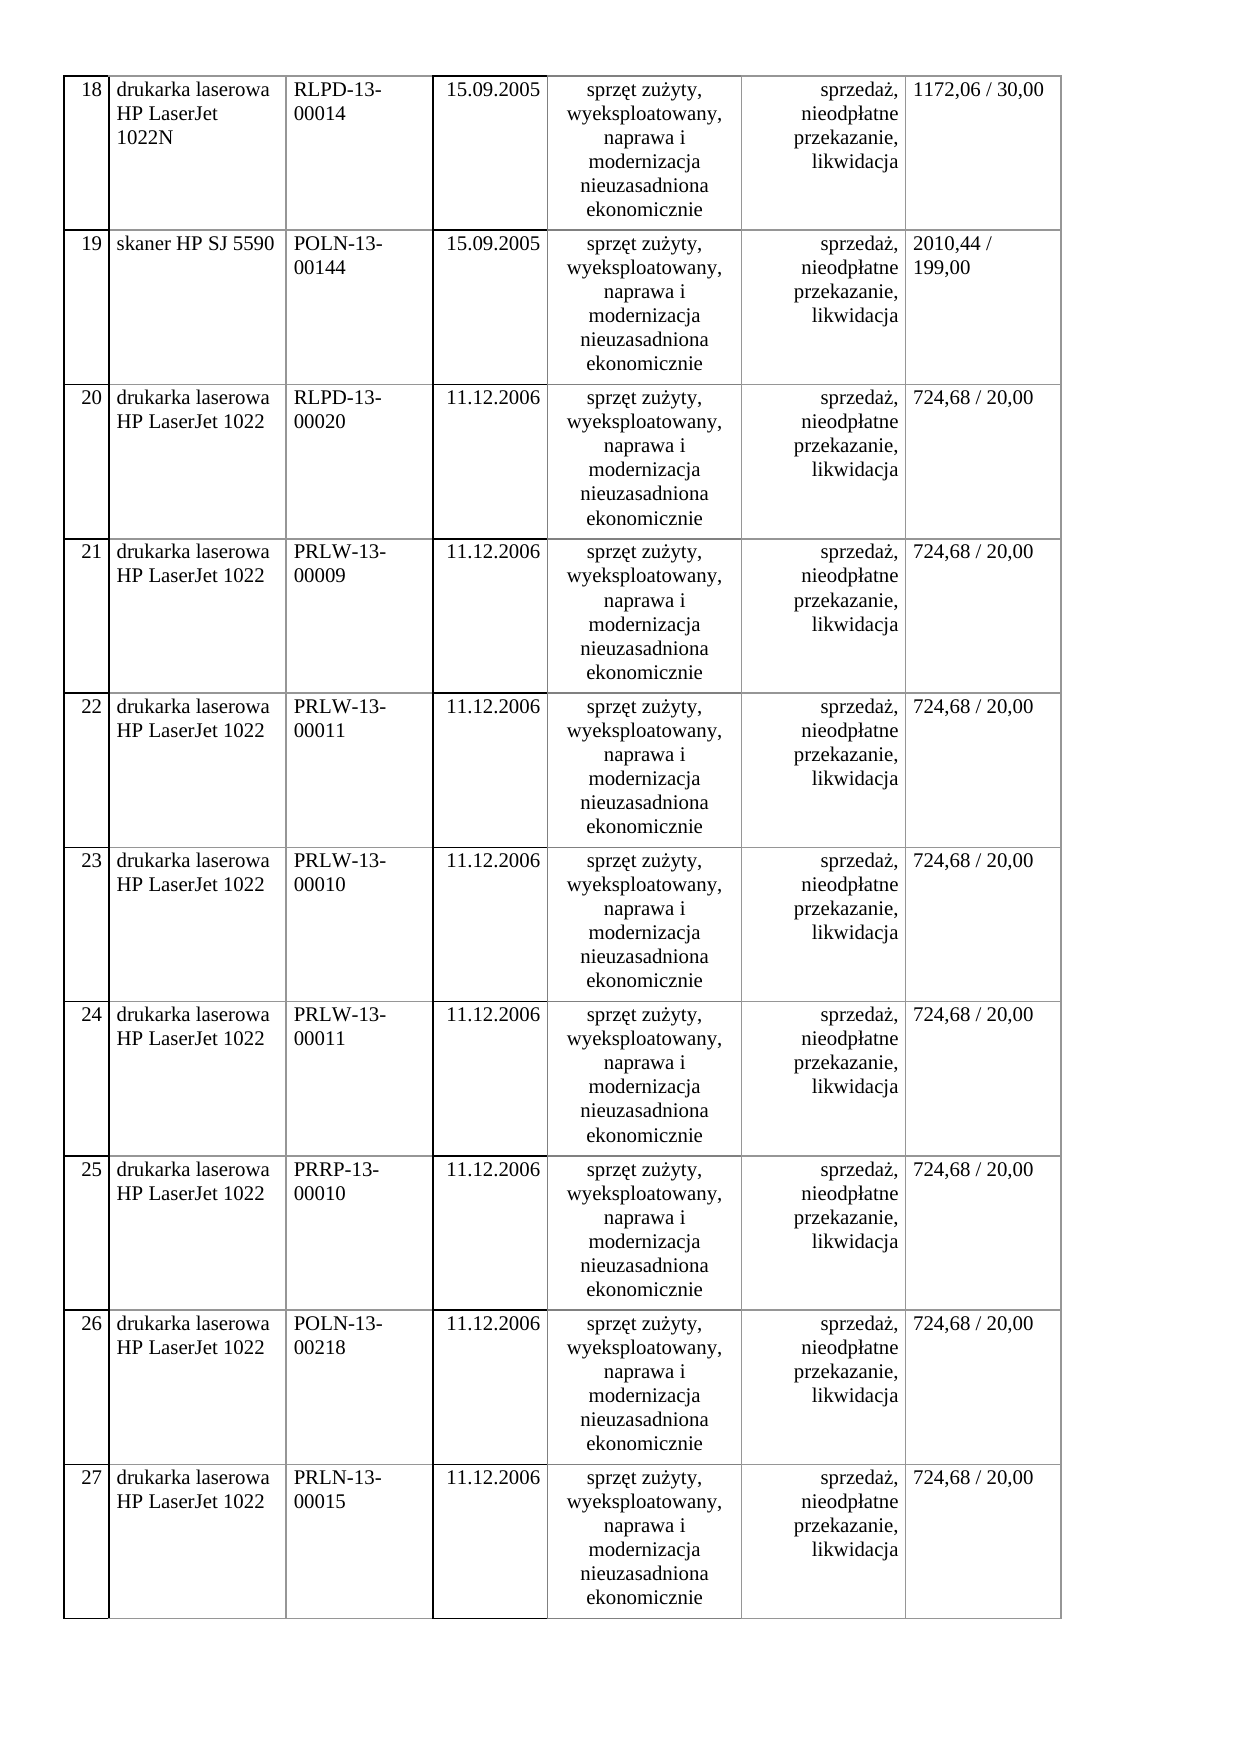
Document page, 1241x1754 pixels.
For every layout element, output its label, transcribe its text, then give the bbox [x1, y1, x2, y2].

table_cell sprzęt zużyty, wyeksploatowany, naprawa i modernizacja nieuzasadniona ekonomicznie [548, 231, 741, 383]
table_cell 1172,06 / 30,00 [906, 77, 1060, 229]
table_cell drukarka laserowa HP LaserJet 1022 [110, 1465, 285, 1618]
table_cell 24 [65, 1002, 108, 1155]
table_cell drukarka laserowa HP LaserJet 1022 [110, 848, 285, 1001]
table_cell sprzęt zużyty, wyeksploatowany, naprawa i modernizacja nieuzasadniona ekonomicznie [548, 1002, 741, 1155]
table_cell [742, 77, 905, 229]
table_cell 724,68 / 20,00 [906, 540, 1060, 692]
table_cell PRRP-13-00010 [287, 1157, 432, 1309]
table_cell POLN-13-00218 [287, 1311, 432, 1463]
table_cell sprzedaż, nieodpłatne przekazanie, likwidacja [742, 385, 905, 538]
table_cell 724,68 / 20,00 [906, 848, 1060, 1001]
table_cell 724,68 / 20,00 [906, 1465, 1060, 1618]
table_cell drukarka laserowa HP LaserJet 1022 [110, 694, 285, 846]
table_cell 2010,44 / 199,00 [906, 231, 1060, 383]
table_cell RLPD-13-00020 [287, 385, 432, 538]
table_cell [548, 1465, 741, 1618]
table_cell sprzęt zużyty, wyeksploatowany, naprawa i modernizacja nieuzasadniona ekonomicznie [548, 1311, 741, 1463]
table_cell 25 [65, 1157, 108, 1309]
table_cell PRLW-13-00011 [287, 694, 432, 846]
table_cell 724,68 / 20,00 [906, 1002, 1060, 1155]
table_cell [742, 1465, 905, 1618]
table_cell sprzęt zużyty, wyeksploatowany, naprawa i modernizacja nieuzasadniona ekonomicznie [548, 694, 741, 846]
table_cell sprzęt zużyty, wyeksploatowany, naprawa i modernizacja nieuzasadniona ekonomicznie [548, 1157, 741, 1309]
table_cell sprzedaż, nieodpłatne przekazanie, likwidacja [742, 1311, 905, 1463]
table_cell 11.12.2006 [434, 1311, 547, 1463]
table_cell PRLW-13-00010 [287, 848, 432, 1001]
table_cell 724,68 / 20,00 [906, 1157, 1060, 1309]
table_cell drukarka laserowa HP LaserJet 1022 [110, 385, 285, 538]
table_cell 23 [65, 848, 108, 1001]
table_cell sprzedaż, nieodpłatne przekazanie, likwidacja [742, 1157, 905, 1309]
table_cell 11.12.2006 [434, 1157, 547, 1309]
table_cell 15.09.2005 [434, 77, 547, 229]
table_cell RLPD-13-00014 [287, 77, 432, 229]
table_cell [548, 77, 741, 229]
table_cell sprzedaż, nieodpłatne przekazanie, likwidacja [742, 848, 905, 1001]
table_cell sprzedaż, nieodpłatne przekazanie, likwidacja [742, 1002, 905, 1155]
table_cell drukarka laserowa HP LaserJet 1022 [110, 1002, 285, 1155]
table_cell 22 [65, 694, 108, 846]
table_cell skaner HP SJ 5590 [110, 231, 285, 383]
table_cell drukarka laserowa HP LaserJet 1022 [110, 1157, 285, 1309]
table_cell 26 [65, 1311, 108, 1463]
table_cell sprzedaż, nieodpłatne przekazanie, likwidacja [742, 694, 905, 846]
table_cell 11.12.2006 [434, 540, 547, 692]
table_cell 724,68 / 20,00 [906, 694, 1060, 846]
table_cell sprzęt zużyty, wyeksploatowany, naprawa i modernizacja nieuzasadniona ekonomicznie [548, 848, 741, 1001]
table_cell sprzedaż, nieodpłatne przekazanie, likwidacja [742, 231, 905, 383]
table_cell 11.12.2006 [434, 1465, 547, 1618]
table_cell drukarka laserowa HP LaserJet 1022 [110, 1311, 285, 1463]
table_cell 11.12.2006 [434, 1002, 547, 1155]
table_cell 11.12.2006 [434, 694, 547, 846]
table_cell 19 [65, 231, 108, 383]
table_cell PRLW-13-00009 [287, 540, 432, 692]
table_cell POLN-13-00144 [287, 231, 432, 383]
table_cell drukarka laserowa HP LaserJet 1022N [110, 77, 285, 229]
table_cell 27 [65, 1465, 108, 1618]
table_cell 724,68 / 20,00 [906, 1311, 1060, 1463]
table_cell PRLN-13-00015 [287, 1465, 432, 1618]
table_cell sprzęt zużyty, wyeksploatowany, naprawa i modernizacja nieuzasadniona ekonomicznie [548, 385, 741, 538]
table_cell 11.12.2006 [434, 385, 547, 538]
table_cell 11.12.2006 [434, 848, 547, 1001]
table_cell drukarka laserowa HP LaserJet 1022 [110, 540, 285, 692]
table_cell sprzedaż, nieodpłatne przekazanie, likwidacja [742, 540, 905, 692]
table_cell 20 [65, 385, 108, 538]
table_cell PRLW-13-00011 [287, 1002, 432, 1155]
table_cell 21 [65, 540, 108, 692]
table_cell 18 [65, 77, 108, 229]
table_cell 15.09.2005 [434, 231, 547, 383]
table_cell 724,68 / 20,00 [906, 385, 1060, 538]
table_cell sprzęt zużyty, wyeksploatowany, naprawa i modernizacja nieuzasadniona ekonomicznie [548, 540, 741, 692]
